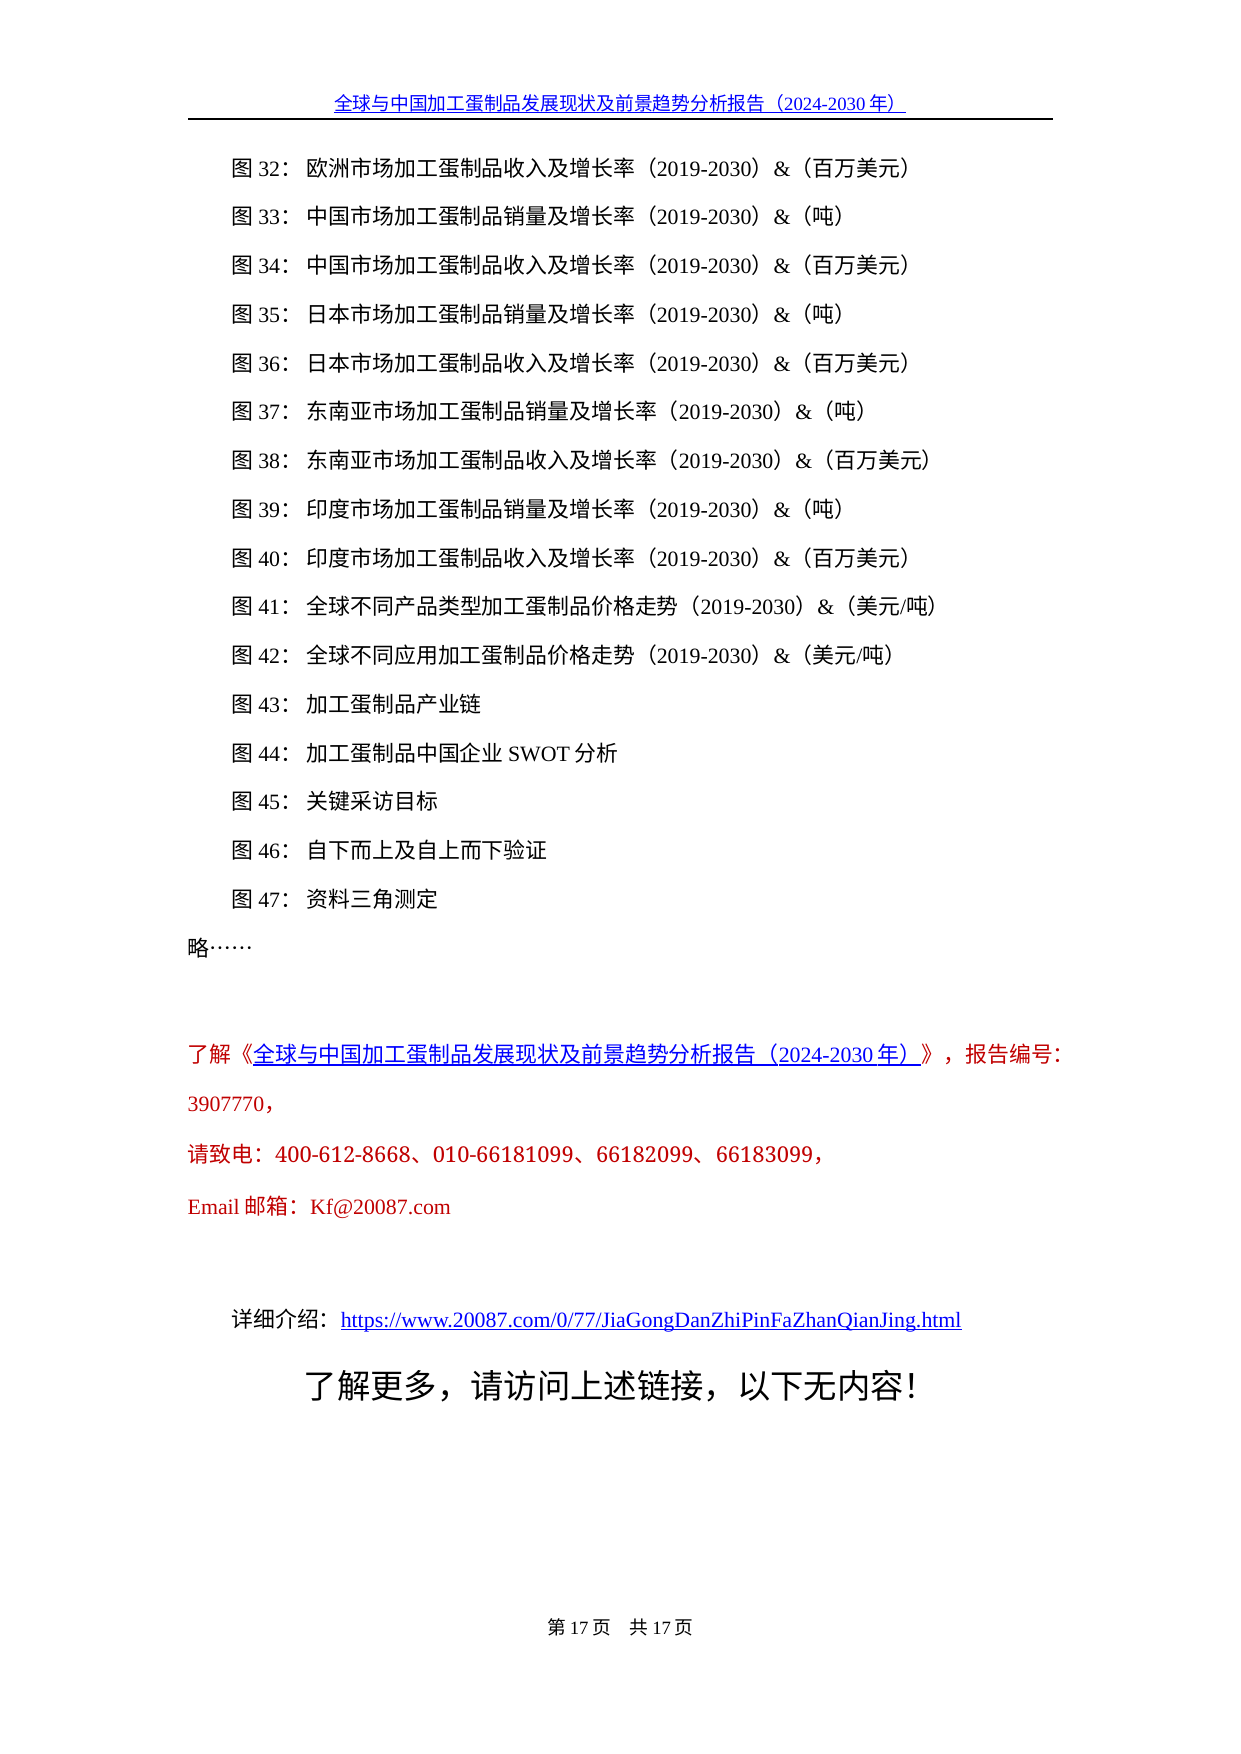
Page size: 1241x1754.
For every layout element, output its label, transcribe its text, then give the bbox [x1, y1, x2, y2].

text 请致电：400-612-8668、010-66181099、66182099、66183099， [187, 1137, 1053, 1169]
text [187, 150, 1053, 963]
title 了解更多，请访问上述链接，以下无内容！ [187, 1351, 1053, 1416]
text Email邮箱：Kf@20087.com [187, 1188, 1053, 1221]
text 详细介绍：https://www.20087.com/0/77/JiaGongDanZhiPinFaZhanQianJing.html [187, 1301, 1053, 1334]
text 了解《全球与中国加工蛋制品发展现状及前景趋势分析报告（2024-2030年）》，报告编号：3907770， [187, 1037, 1053, 1118]
